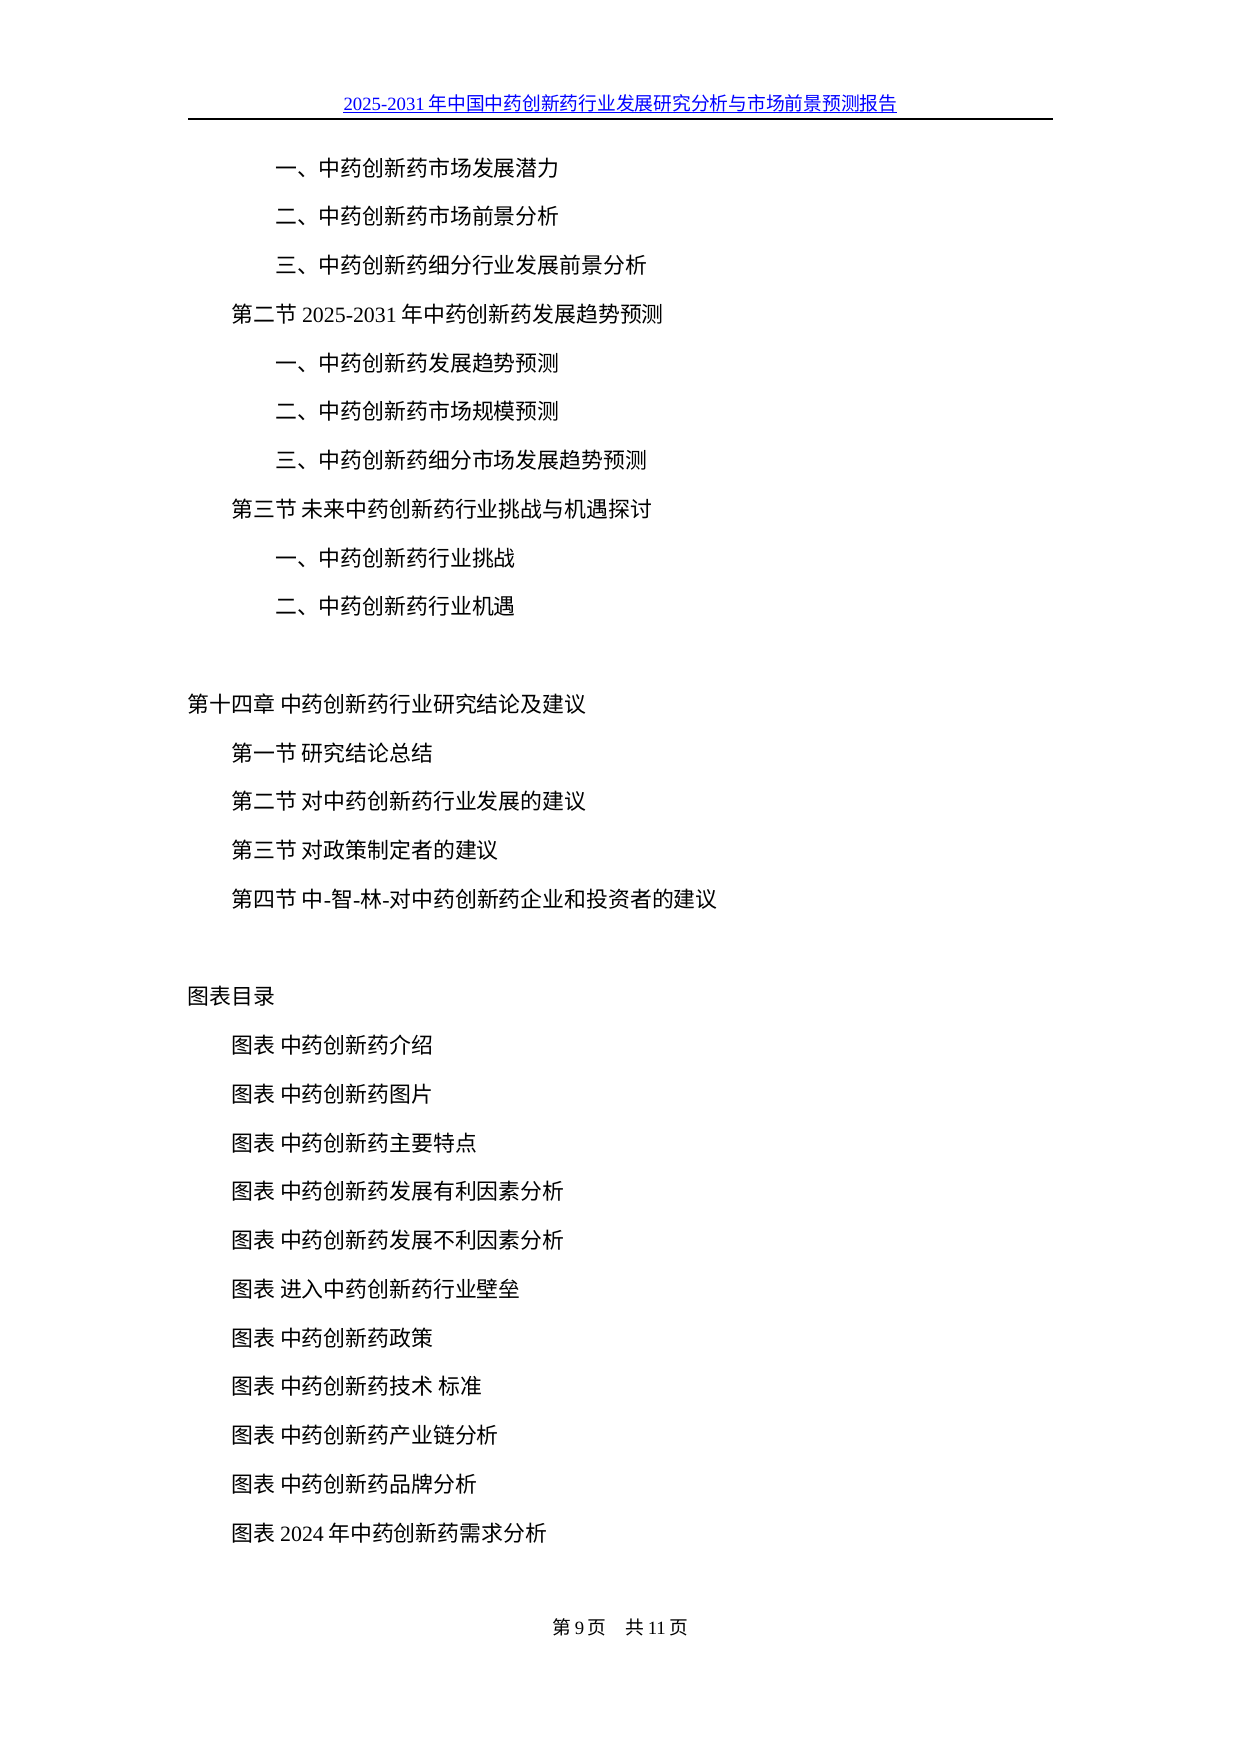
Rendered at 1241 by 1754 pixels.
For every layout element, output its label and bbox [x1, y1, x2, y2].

text [187, 150, 1053, 1548]
